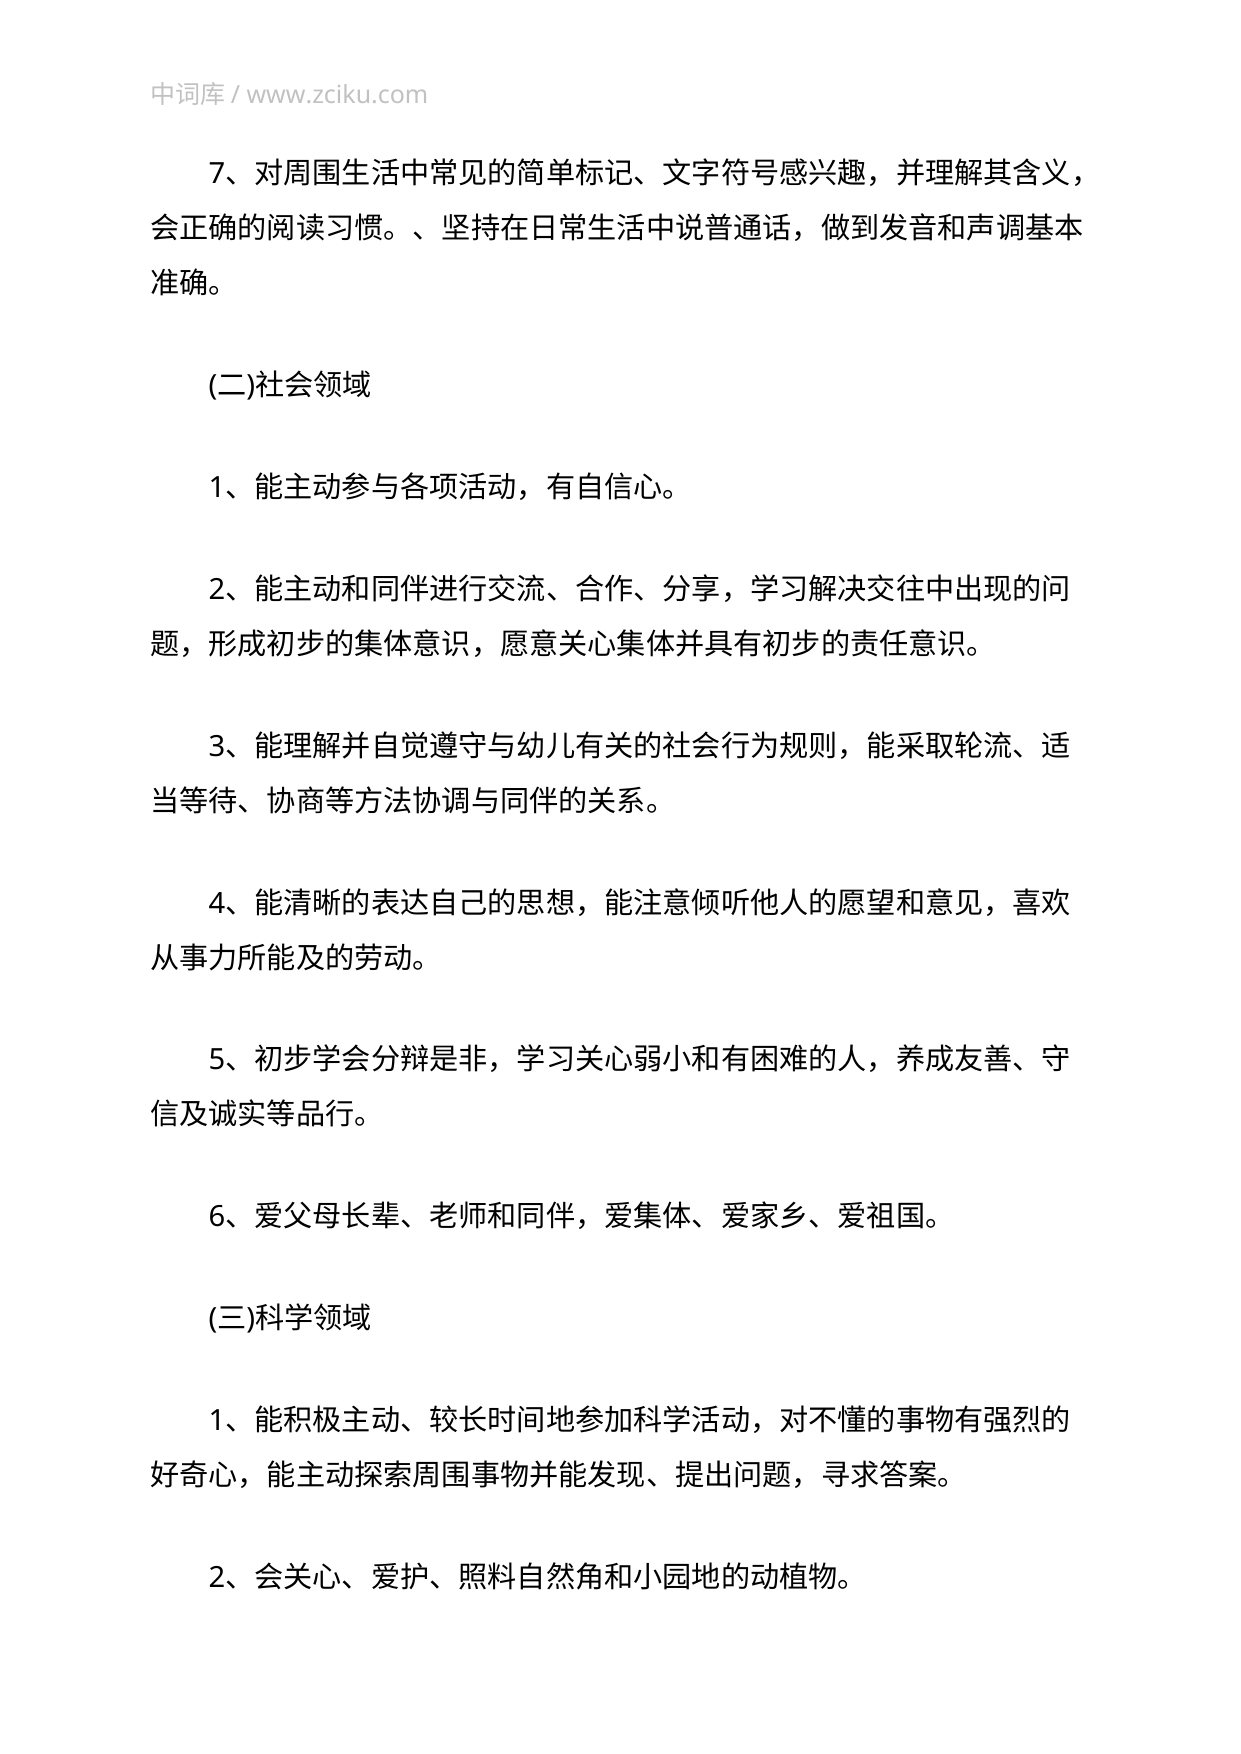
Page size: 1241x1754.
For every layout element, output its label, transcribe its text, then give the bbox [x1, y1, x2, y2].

text 5、初步学会分辩是非，学习关心弱小和有困难的人，养成友善、守信及诚实等品行。 [150, 1036, 1090, 1133]
text 6、爱父母长辈、老师和同伴，爱集体、爱家乡、爱祖国。 [150, 1193, 1090, 1235]
text 1、能积极主动、较长时间地参加科学活动，对不懂的事物有强烈的好奇心，能主动探索周围事物并能发现、提出问题，寻求答案。 [150, 1397, 1090, 1494]
text 1、能主动参与各项活动，有自信心。 [150, 464, 1090, 506]
text (二)社会领域 [150, 362, 1090, 404]
text (三)科学领域 [150, 1295, 1090, 1337]
text 7、对周围生活中常见的简单标记、文字符号感兴趣，并理解其含义，会正确的阅读习惯。、坚持在日常生活中说普通话，做到发音和声调基本准确。 [150, 150, 1090, 302]
text 4、能清晰的表达自己的思想，能注意倾听他人的愿望和意见，喜欢从事力所能及的劳动。 [150, 879, 1090, 976]
text 2、能主动和同伴进行交流、合作、分享，学习解决交往中出现的问题，形成初步的集体意识，愿意关心集体并具有初步的责任意识。 [150, 566, 1090, 663]
text 2、会关心、爱护、照料自然角和小园地的动植物。 [150, 1553, 1090, 1596]
text 3、能理解并自觉遵守与幼儿有关的社会行为规则，能采取轮流、适当等待、协商等方法协调与同伴的关系。 [150, 722, 1090, 820]
